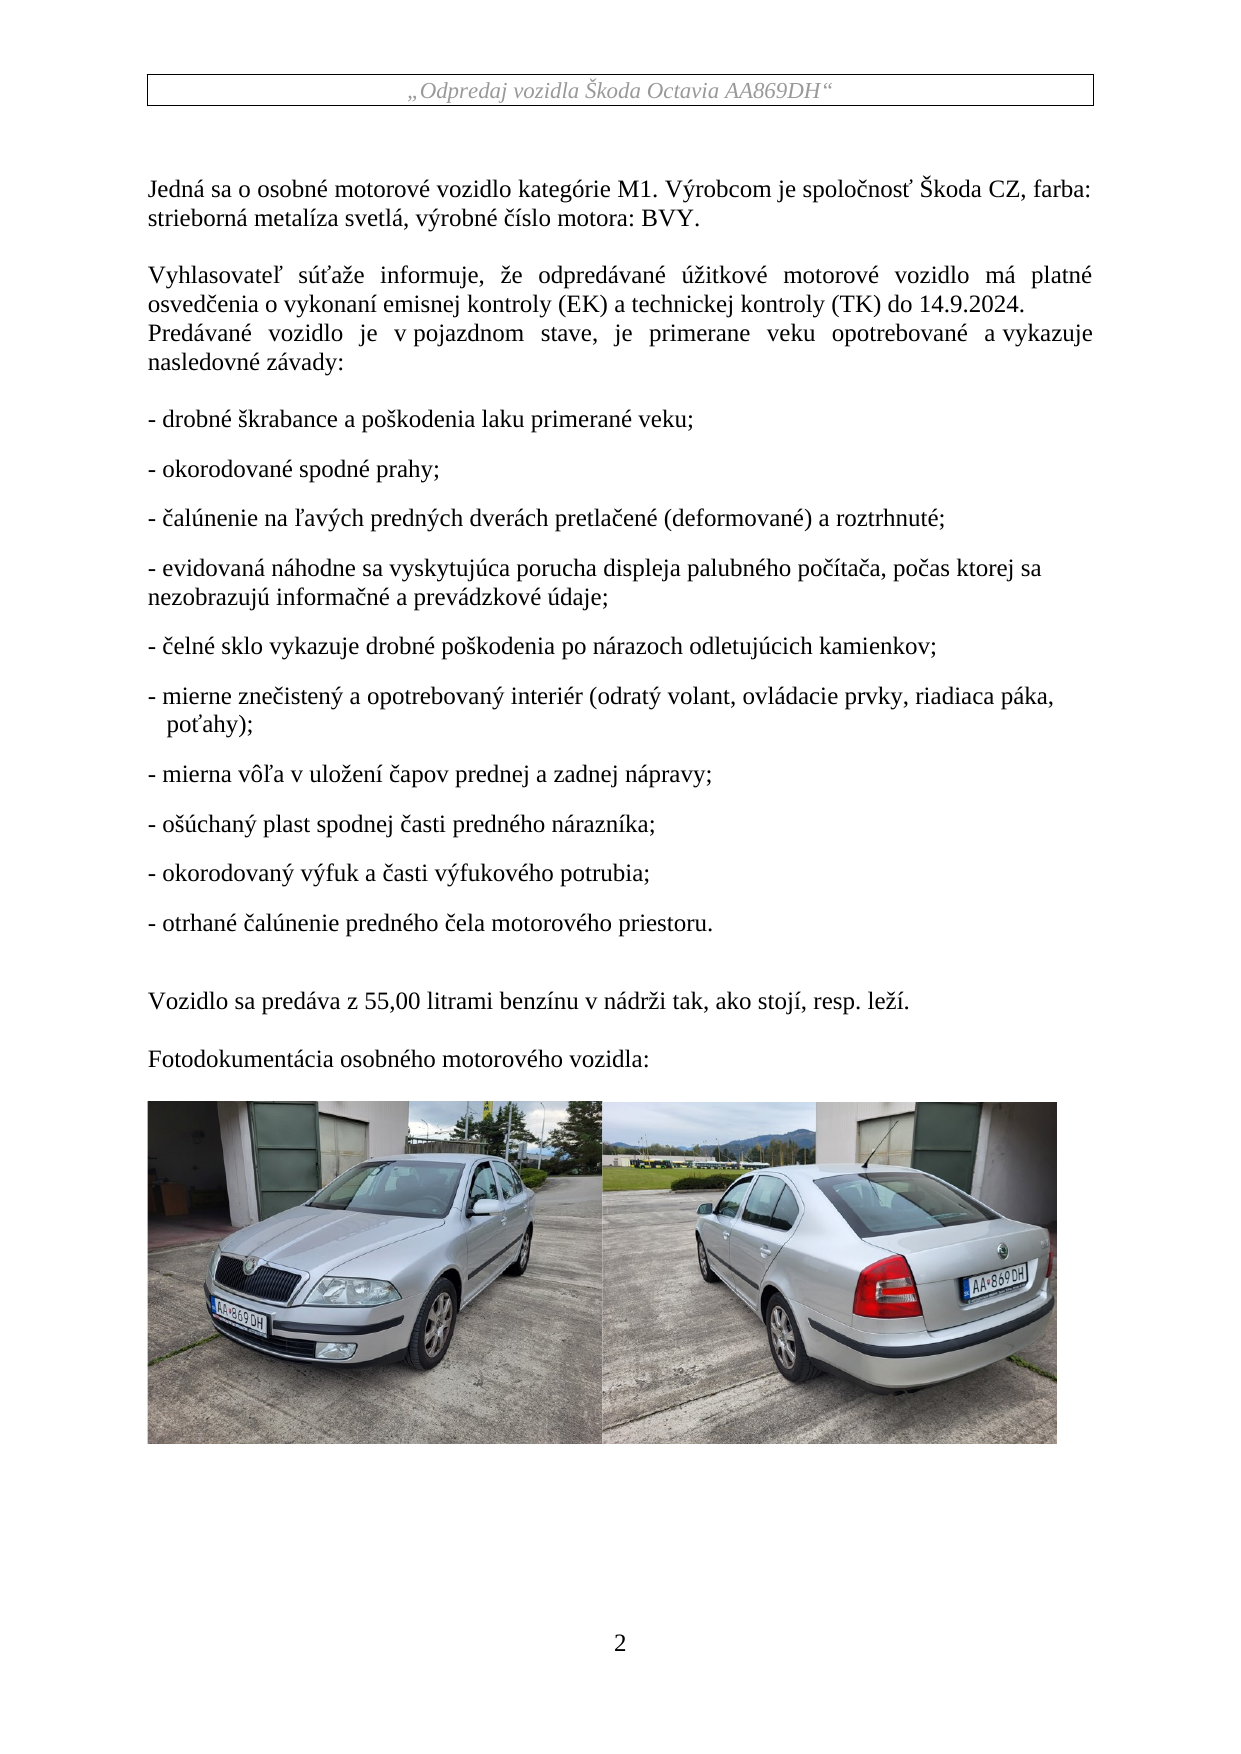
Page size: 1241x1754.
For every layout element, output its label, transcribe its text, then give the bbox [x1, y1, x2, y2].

text - čelné sklo vykazuje drobné poškodenia po nárazoch odletujúcich kamienkov; [148, 631, 1093, 660]
text Vozidlo sa predáva z 55,00 litrami benzínu v nádrži tak, ako stojí, resp. leží. [148, 986, 1093, 1015]
text Fotodokumentácia osobného motorového vozidla: [148, 1044, 1093, 1072]
text - mierna vôľa v uložení čapov prednej a zadnej nápravy; [148, 759, 1093, 788]
text - otrhané čalúnenie predného čela motorového priestoru. [148, 908, 1093, 937]
text - čalúnenie na ľavých predných dverách pretlačené (deformované) a roztrhnuté; [148, 503, 1093, 532]
text - okorodované spodné prahy; [148, 454, 1093, 482]
text Predávané vozidlo je v pojazdnom stave, je primerane veku opotrebované a vykazuje nasledovné závady: [148, 318, 1093, 375]
picture [147, 1101, 1057, 1444]
text - okorodovaný výfuk a časti výfukového potrubia; [148, 858, 1093, 887]
text - ošúchaný plast spodnej časti predného nárazníka; [148, 809, 1093, 837]
text Vyhlasovateľ súťaže informuje, že odpredávané úžitkové motorové vozidlo má platné osvedčenia o vykonaní emisnej kontroly (EK) a technickej kontroly (TK) do 14.9.2024. [148, 260, 1093, 318]
text - mierne znečistený a opotrebovaný interiér (odratý volant, ovládacie prvky, riadiaca páka, poťahy); [148, 681, 1093, 738]
text Jedná sa o osobné motorové vozidlo kategórie M1. Výrobcom je spoločnosť Škoda CZ, farba: strieborná metalíza svetlá, výrobné číslo motora: BVY. [148, 174, 1093, 232]
text - drobné škrabance a poškodenia laku primerané veku; [148, 404, 1093, 433]
text - evidovaná náhodne sa vyskytujúca porucha displeja palubného počítača, počas ktorej sa nezobrazujú informačné a prevádzkové údaje; [148, 553, 1093, 610]
